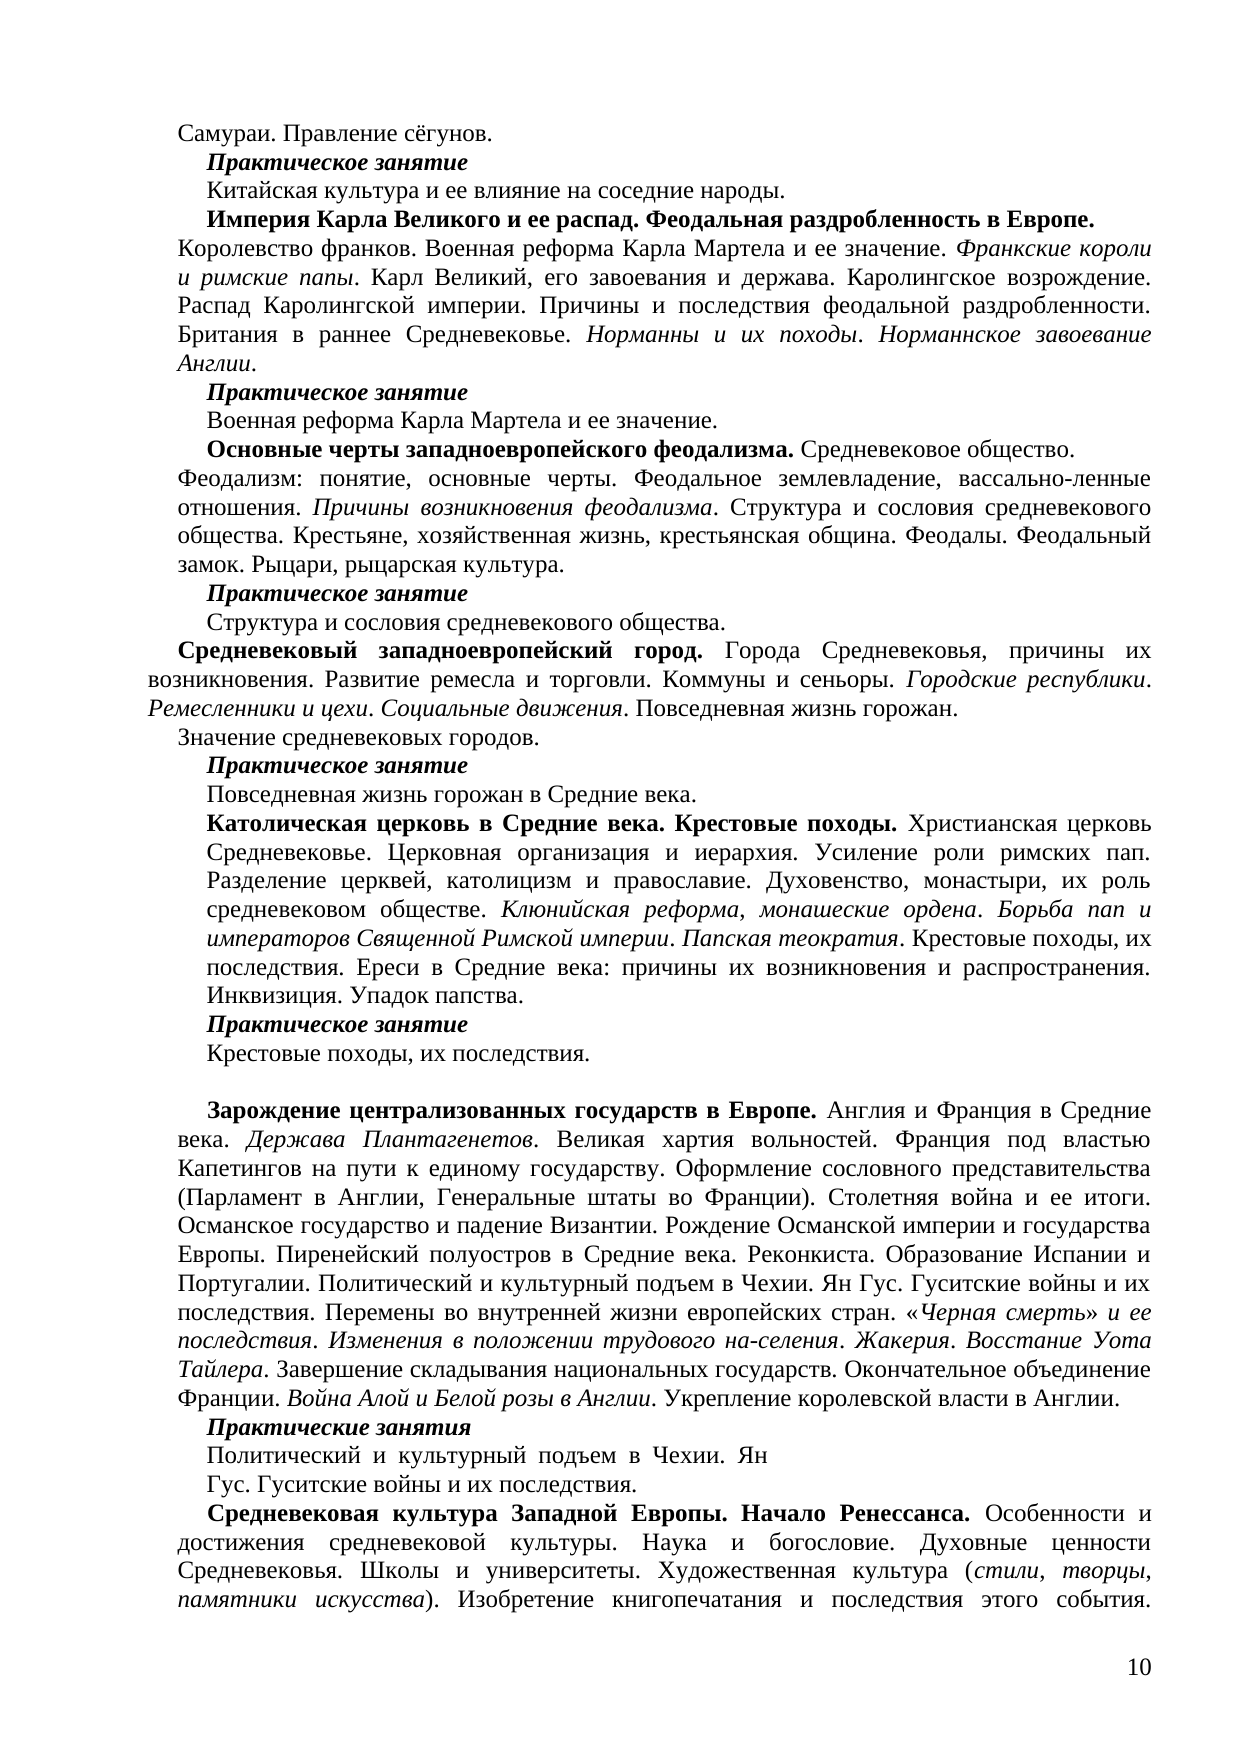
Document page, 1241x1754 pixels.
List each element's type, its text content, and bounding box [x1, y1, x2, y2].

text Зарождение централизованных государств в Европе. Англия и Франция в Средние века. Держава Плантагенетов. Великая хартия вольностей. Франция под властью Капетингов на пути к единому государству. Оформление сословного представительства (Парламент в Англии, Генеральные штаты во Франции). Столетняя война и ее итоги. Османское государство и падение Византии. Рождение Османской империи и государства Европы. Пиренейский полуостров в Средние века. Реконкиста. Образование Испании и Португалии. Политический и культурный подъем в Чехии. Ян Гус. Гуситские войны и их последствия. Перемены во внутренней жизни европейских стран. «Черная смерть» и ее последствия. Изменения в положении трудового на-селения. Жакерия. Восстание Уота Тайлера. Завершение складывания национальных государств. Окончательное объединение Франции. Война Алой и Белой розы в Англии. Укрепление королевской власти в Англии. [177, 1096, 1152, 1412]
text Политический и культурный подъем в Чехии. Ян Гус. Гуситские войны и их последствия. [206, 1441, 768, 1498]
text Практическое занятие [206, 1009, 1152, 1038]
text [177, 1498, 1152, 1613]
text Империя Карла Великого и ее распад. Феодальная раздробленность в Европе. [206, 204, 1152, 233]
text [177, 118, 1152, 147]
text Феодализм: понятие, основные черты. Феодальное землевладение, вассально-ленные отношения. Причины возникновения феодализма. Структура и сословия средневекового общества. Крестьяне, хозяйственная жизнь, крестьянская община. Феодалы. Феодальный замок. Рыцари, рыцарская культура. [177, 463, 1152, 578]
text Повседневная жизнь горожан в Средние века. [206, 779, 1152, 808]
text Крестовые походы, их последствия. [206, 1038, 1152, 1067]
text Практическое занятие [206, 578, 1152, 607]
text Основные черты западноевропейского феодализма. Средневековое общество. [206, 434, 1152, 463]
text Практическое занятие [206, 377, 1152, 406]
text Китайская культура и ее влияние на соседние народы. [206, 176, 1152, 204]
text Королевство франков. Военная реформа Карла Мартела и ее значение. Франкские короли и римские папы. Карл Великий, его завоевания и держава. Каролингское возрождение. Распад Каролингской империи. Причины и последствия феодальной раздробленности. Британия в раннее Средневековье. Норманны и их походы. Норманнское завоевание Англии. [177, 233, 1152, 377]
text Практическое занятие [206, 751, 1152, 779]
text Значение средневековых городов. [177, 722, 1152, 751]
text Практическое занятие [206, 147, 1152, 176]
text Практические занятия [206, 1412, 1152, 1441]
text Католическая церковь в Средние века. Крестовые походы. Христианская церковь Средневековье. Церковная организация и иерархия. Усиление роли римских пап. Разделение церквей, католицизм и православие. Духовенство, монастыри, их роль средневековом обществе. Клюнийская реформа, монашеские ордена. Борьба пап и императоров Священной Римской империи. Папская теократия. Крестовые походы, их последствия. Ереси в Средние века: причины их возникновения и распространения. Инквизиция. Упадок папства. [206, 808, 1152, 1009]
text Военная реформа Карла Мартела и ее значение. [206, 406, 1152, 434]
text Структура и сословия средневекового общества. [206, 607, 1152, 636]
text Средневековый западноевропейский город. Города Средневековья, причины их возникновения. Развитие ремесла и торговли. Коммуны и сеньоры. Городские республики. Ремесленники и цехи. Социальные движения. Повседневная жизнь горожан. [148, 636, 1152, 722]
